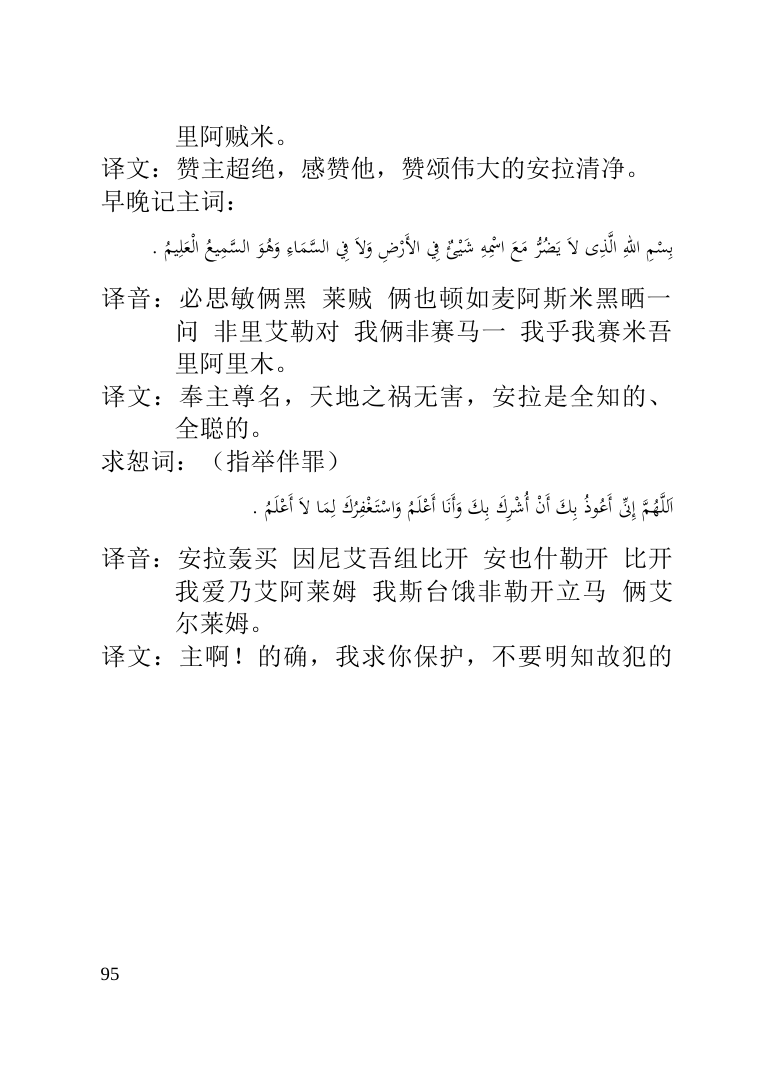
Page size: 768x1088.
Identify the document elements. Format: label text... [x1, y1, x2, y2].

text 译文：奉主尊名，天地之祸无害，安拉是全知的、全聪的。 [101, 378, 673, 443]
text 译音：安拉轰买 因尼艾吾组比开 安也什勒开 比开 我爱乃艾阿莱姆 我斯台饿非勒开立马 俩艾尔莱姆。 [101, 541, 673, 638]
text بِسْمِ اللهِ الَّذِى لاَ يَضُرُّ مَعَ اسْمِهِ شَيْئٌ فِي الأَرْضِ وَلاَ فِي السَّمَاءِ وَهُوَ السَّمِيعُ الْعَلِيمُ . [100, 216, 673, 281]
text 求恕词：（指举伴罪） [100, 443, 673, 476]
text 译音：苏卜哈难拉黑 我比海木地黑，苏卜哈拿拉黑里阿贼米。 [101, 118, 673, 151]
text اَللَّهُمَّ إِنِّى أَعُوذُ بِكَ أَنْ أُشْرِكَ بِكَ وَأَنَا أَعْلَمُ وَاسْتَغْفِرُكَ لِمَا لاَ أَعْلَمُ . [100, 476, 673, 541]
text 译文：主啊！的确，我求你保护，不要明知故犯的举伴你，我向你求饶恕因无知而犯的罪。 [101, 638, 673, 671]
text 早晚记主词： [100, 183, 673, 216]
text 译音：必思敏俩黑 莱贼 俩也顿如麦阿斯米黑晒一问 非里艾勒对 我俩非赛马一 我乎我赛米吾里阿里木。 [101, 281, 673, 378]
text 译文：赞主超绝，感赞他，赞颂伟大的安拉清净。 [100, 151, 673, 183]
